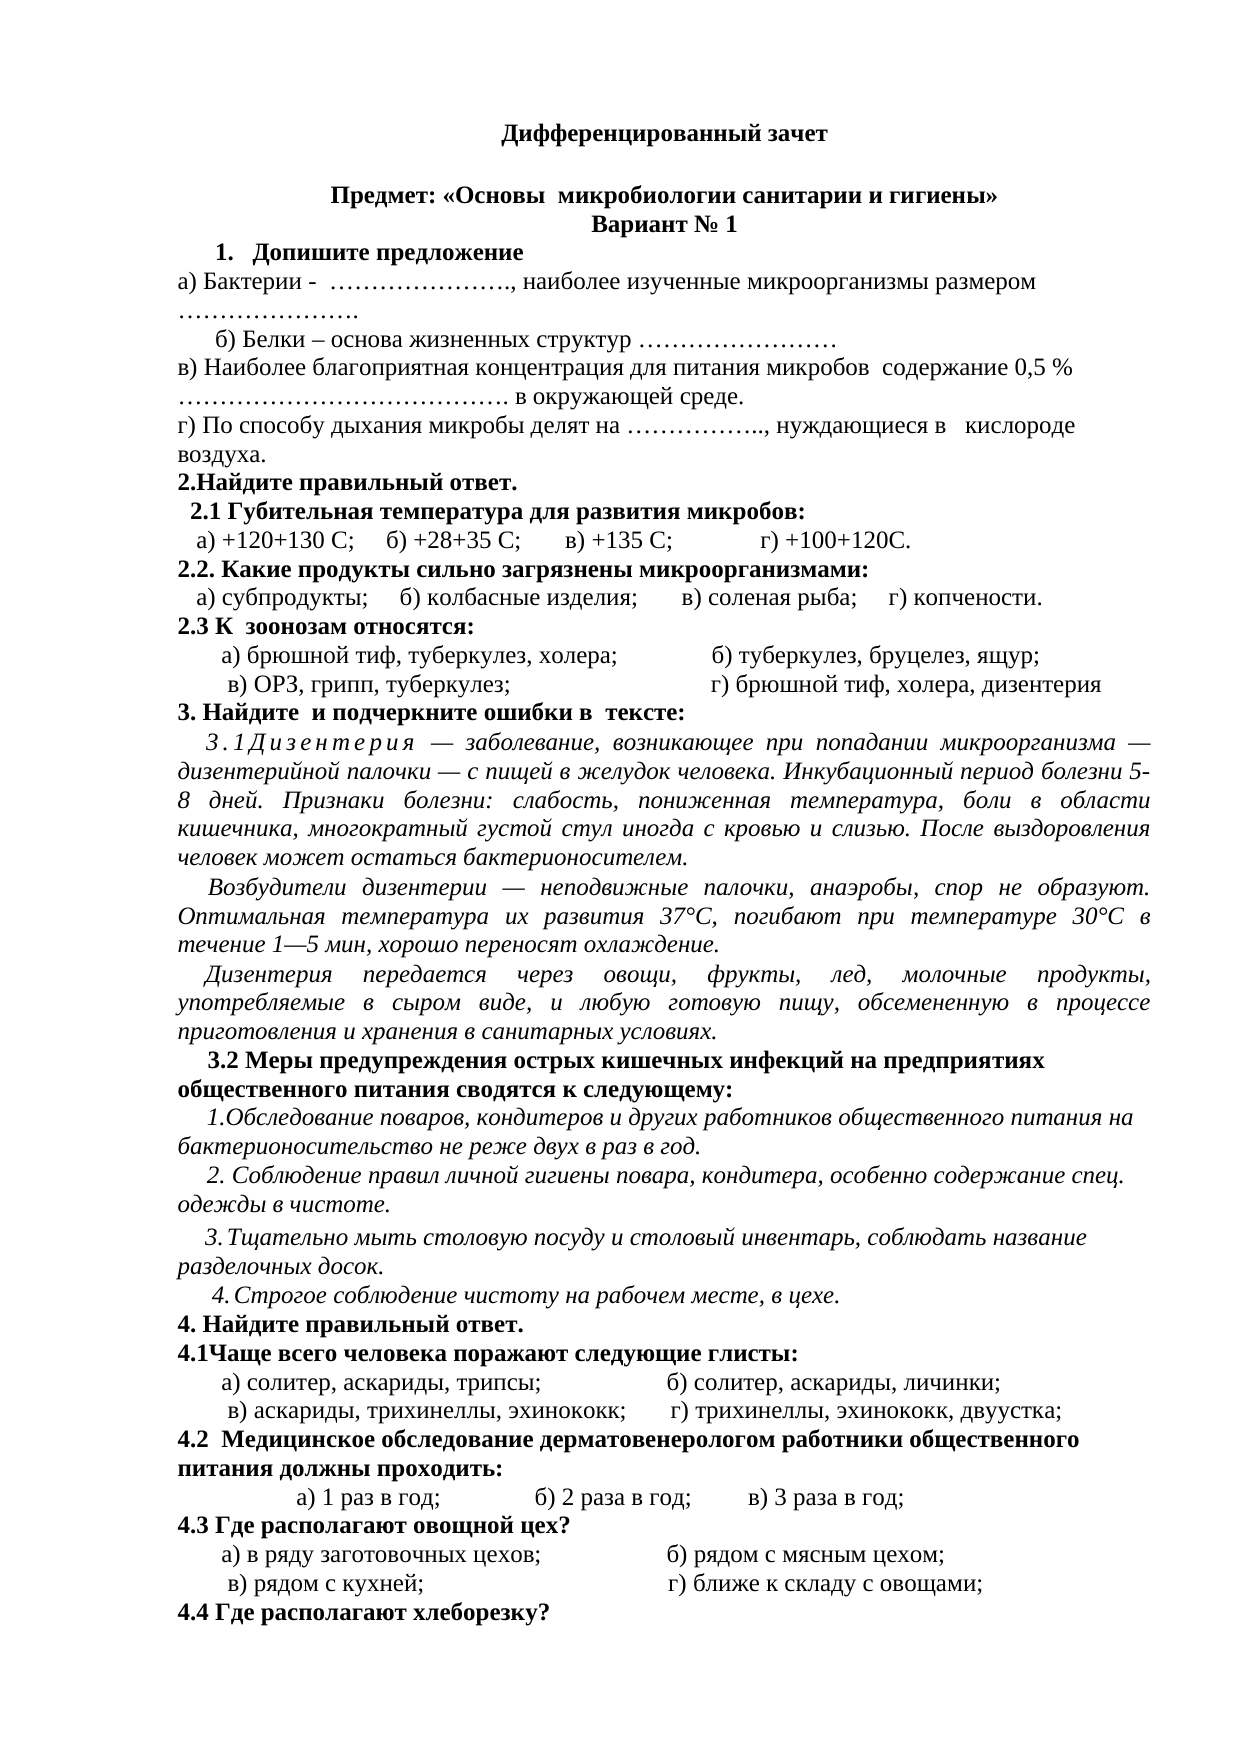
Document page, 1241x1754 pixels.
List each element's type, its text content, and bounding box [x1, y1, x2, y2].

text 2.Найдите правильный ответ. [177, 467, 1152, 496]
text а) 1 раз в год; б) 2 раза в год; в) 3 раза в год; [177, 1482, 1152, 1511]
text а) Бактерии - …………………., наиболее изученные микроорганизмы размером …………………. [177, 266, 1152, 324]
text а) субпродукты; б) колбасные изделия; в) соленая рыба; г) копчености. [177, 582, 1152, 611]
text 4.3 Где располагают овощной цех? [177, 1511, 1152, 1539]
text а) +120+130 С; б) +28+35 С; в) +135 С; г) +100+120С. [177, 525, 1152, 554]
text 3. Тщательно мыть столовую посуду и столовый инвентарь, соблюдать название разделочных досок. [177, 1222, 1152, 1280]
text 3.2 Меры предупреждения острых кишечных инфекций на предприятиях общественного питания сводятся к следующему: [177, 1045, 1152, 1102]
text 2.1 Губительная температура для развития микробов: [177, 496, 1152, 525]
text 2. Соблюдение правил личной гигиены повара, кондитера, особенно содержание спец. одежды в чистоте. [177, 1160, 1152, 1217]
text б) Белки – основа жизненных структур …………………… [215, 324, 1152, 352]
text а) солитер, аскариды, трипсы; б) солитер, аскариды, личинки; [177, 1367, 1152, 1396]
text Возбудители дизентерии — неподвижные палочки, анаэробы, спор не образуют. Оптимальная температура их развития 37°С, погибают при температуре 30°С в течение 1—5 мин, хорошо переносят oxлаждение. [177, 872, 1152, 958]
text 4. Строгое соблюдение чистоту на рабочем месте, в цехе. [212, 1281, 1152, 1309]
text в) ОРЗ, грипп, туберкулез; г) брюшной тиф, холера, дизентерия [177, 669, 1152, 697]
text 4. Найдите правильный ответ. [177, 1309, 1152, 1338]
text 4.2 Медицинское обследование дерматовенерологом работники общественного питания должны проходить: [177, 1424, 1152, 1482]
text Вариант № 1 [177, 209, 1152, 237]
text в) Наиболее благоприятная концентрация для питания микробов содержание 0,5 % …………………………………. в окружающей среде. [177, 352, 1152, 410]
text 2.3 К зоонозам относятся: [177, 611, 1152, 640]
text 3. Найдите и подчеркните ошибки в тексте: [177, 697, 1152, 726]
text Предмет: «Основы микробиологии санитарии и гигиены» [177, 180, 1152, 209]
text 4.4 Где располагают хлеборезку? [177, 1597, 1152, 1626]
text Дифференцированный зачет [177, 118, 1152, 147]
text 3.1Дизентерия — заболевание, возникающее при попадании микроорганизма — дизентерийной палочки — с пищей в желудок человека. Инкубационный период болезни 5-8 дней. Признаки болезни: слабость, пониженная температура, боли в области кишечника, многократный густой стул иногда с кровью и слизью. После выздоровления человек может остаться бактерионосителем. [177, 727, 1152, 871]
list Допишите предложение [215, 237, 1152, 266]
text 1.Обследование поваров, кондитеров и других работников общественного питания на бактерионосительство не реже двух в раз в год. [177, 1102, 1152, 1160]
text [177, 1568, 1152, 1597]
text а) в ряду заготовочных цехов; б) рядом с мясным цехом; [177, 1539, 1152, 1568]
text а) брюшной тиф, туберкулез, холера; б) туберкулез, бруцелез, ящур; [177, 640, 1152, 669]
text г) По способу дыхания микробы делят на …………….., нуждающиеся в кислороде воздуха. [177, 410, 1152, 467]
text в) аскариды, трихинеллы, эхинококк; г) трихинеллы, эхинококк, двуустка; [177, 1396, 1152, 1424]
text 4.1Чаще всего человека поражают следующие глисты: [177, 1338, 1152, 1367]
text 2.2. Какие продукты сильно загрязнены микроорганизмами: [177, 554, 1152, 582]
text Дизентерия передается через овощи, фрукты, лед, молочные продукты, употребляемые в сыром виде, и любую готовую пищу, обсемененную в процессе приготовления и хранения в санитарных условиях. [177, 959, 1152, 1045]
